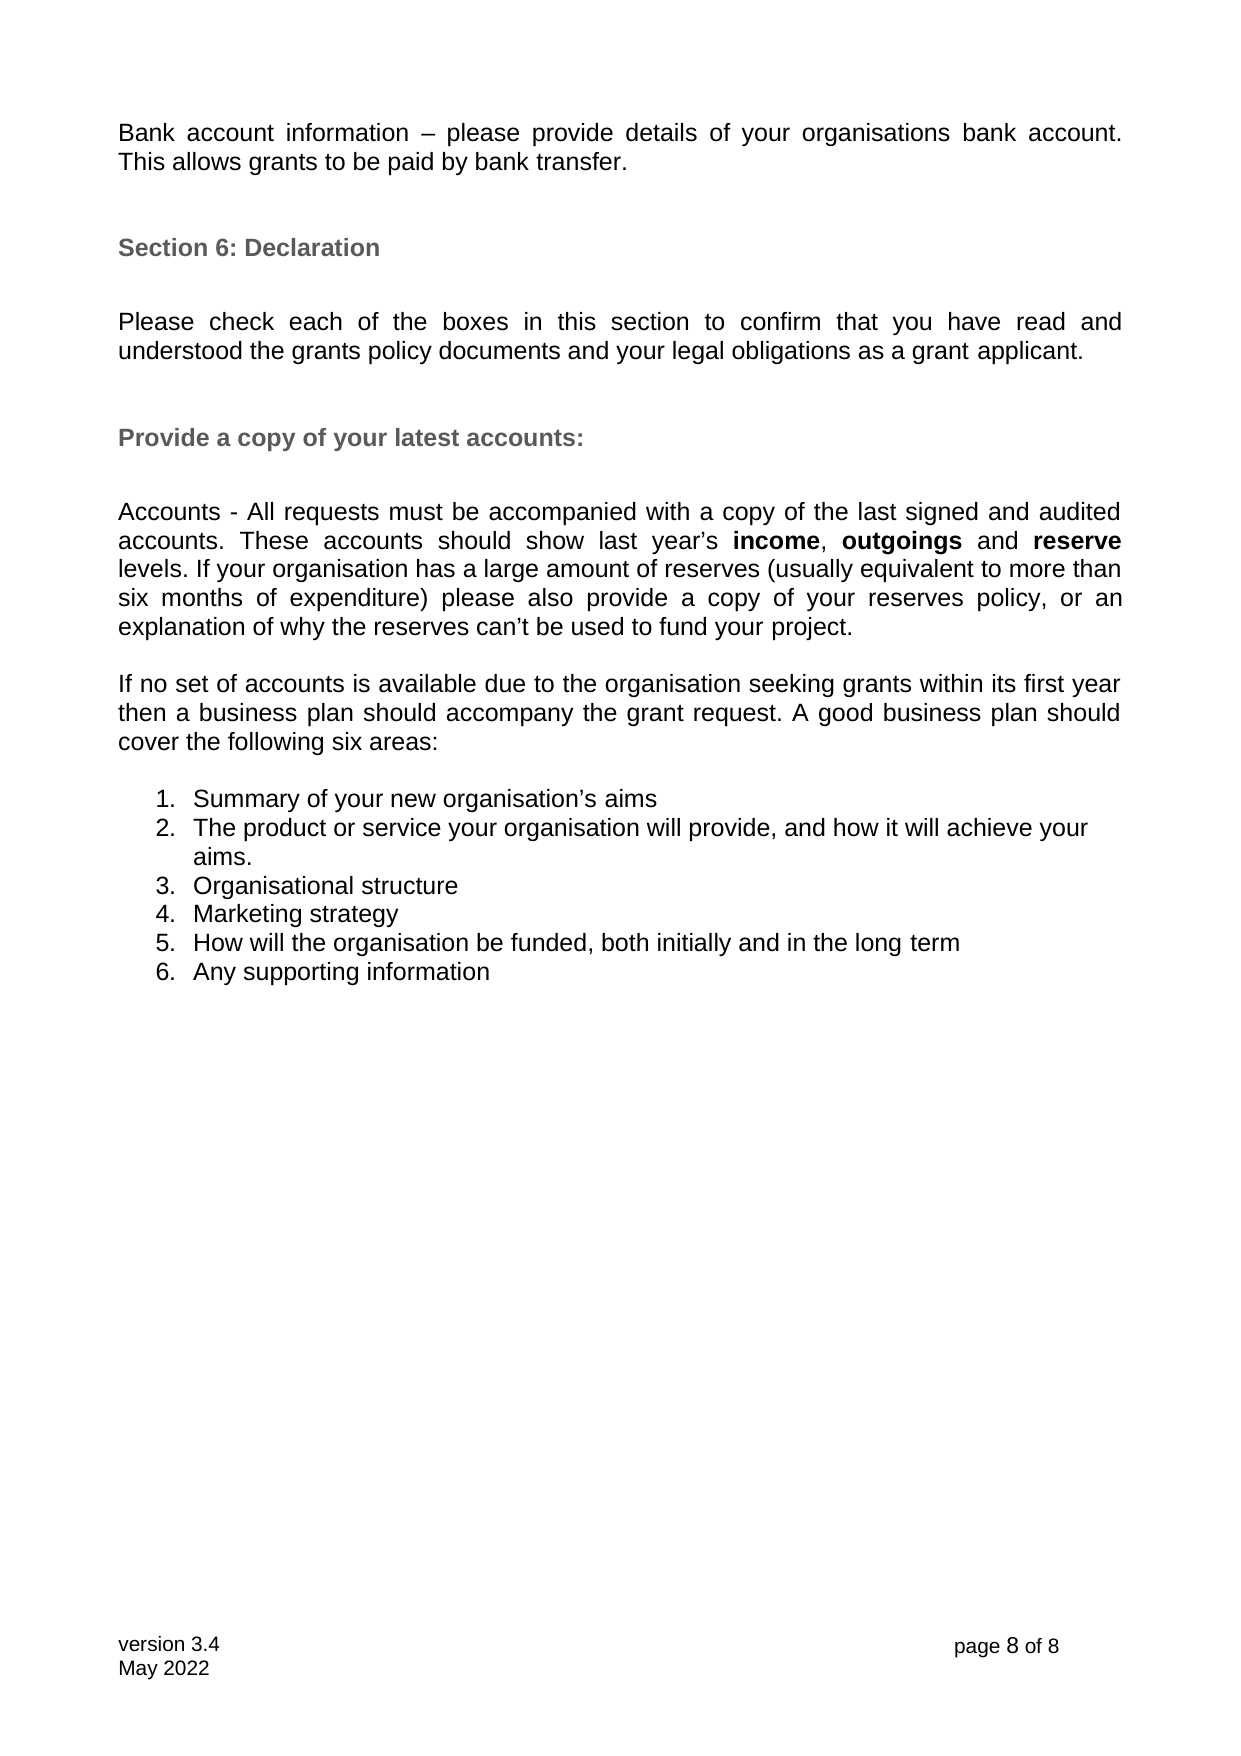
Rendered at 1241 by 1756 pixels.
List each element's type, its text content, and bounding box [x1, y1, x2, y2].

list Organisational structure [155, 871, 1173, 899]
text Bank account information – please provide details of your organisations bank account. This allows grants to be paid by bank transfer. [118, 118, 1122, 175]
list Summary of your new organisation’s aims [155, 784, 1173, 813]
subtitle Provide a copy of your latest accounts: [118, 422, 1173, 451]
text If no set of accounts is available due to the organisation seeking grants within its first year then a business plan should accompany the grant request. A good business plan should cover the following six areas: [118, 669, 1122, 756]
list Any supporting information [155, 957, 1173, 986]
list The product or service your organisation will provide, and how it will achieve your aims. [155, 813, 1122, 871]
text Accounts - All requests must be accompanied with a copy of the last signed and audited accounts. These accounts should show last year’s income, outgoings and reserve levels. If your organisation has a large amount of reserves (usually equivalent to more than six months of expenditure) please also provide a copy of your reserves policy, or an explanation of why the reserves can’t be used to fund your project. [118, 497, 1123, 641]
list Marketing strategy [155, 899, 1173, 928]
list How will the organisation be funded, both initially and in the long term [155, 928, 1173, 957]
subtitle Section 6: Declaration [118, 233, 1173, 262]
text Please check each of the boxes in this section to confirm that you have read and understood the grants policy documents and your legal obligations as a grant applicant. [118, 307, 1122, 365]
